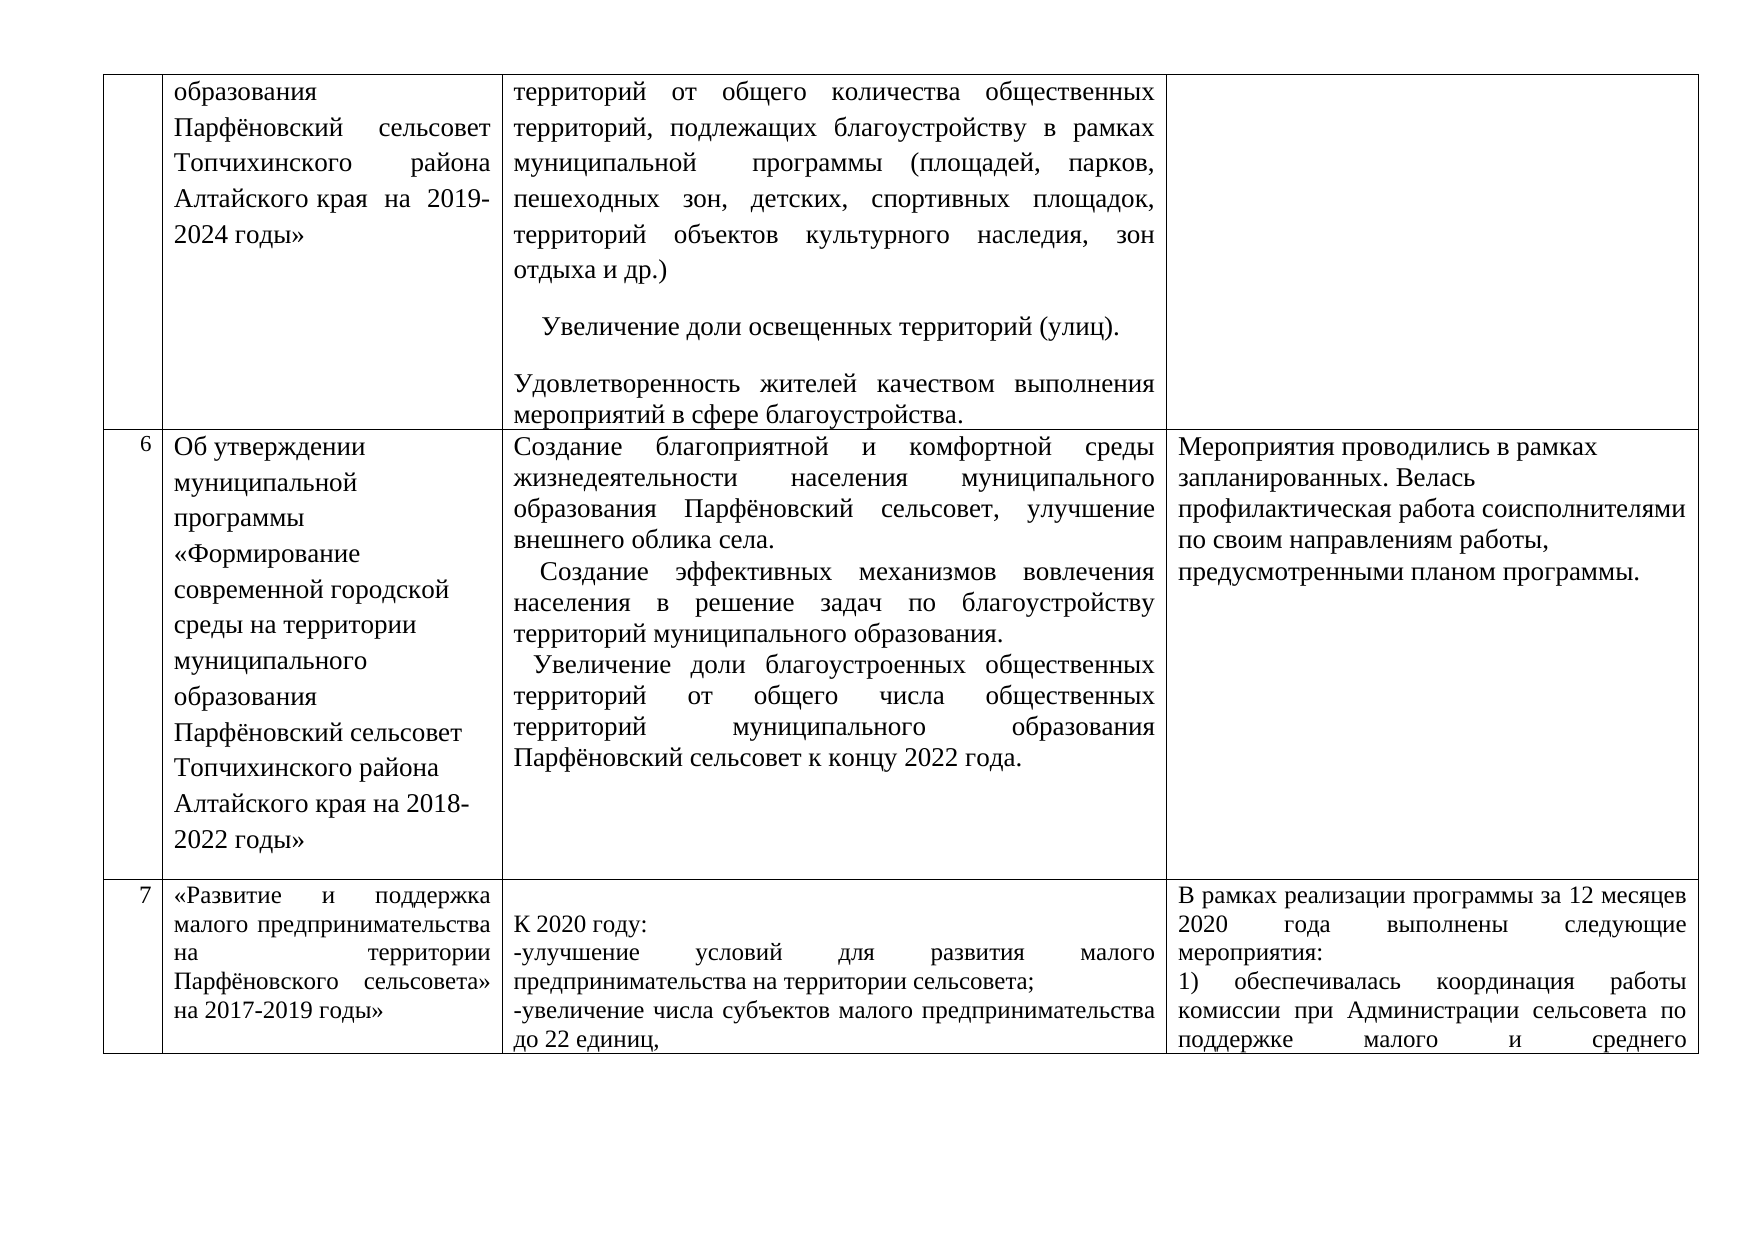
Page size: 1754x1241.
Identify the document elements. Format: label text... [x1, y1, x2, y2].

table_cell 6 [104, 430, 162, 879]
table_cell 5 [104, 75, 162, 429]
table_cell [503, 75, 1166, 429]
table_cell Мероприятия проводились в рамках запланированных. Велась профилактическая работа соисполнителями по своим направлениям работы, предусмотренными планом программы. [1167, 430, 1698, 879]
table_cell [1167, 75, 1698, 429]
table_cell Об утверждении муниципальной программы «Формирование современной городской среды на территории муниципального образования Парфёновский сельсовет Топчихинского района Алтайского края на 2018-2022 годы» [163, 430, 502, 879]
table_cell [503, 880, 1166, 1052]
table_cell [1167, 880, 1698, 1052]
table_cell Создание благоприятной и комфортной среды жизнедеятельности населения муниципального образования Парфёновский сельсовет, улучшение внешнего облика села. Создание эффективных механизмов вовлечения населения в решение задач по благоустройству территорий муниципального образования. Увеличение доли благоустроенных общественных территорий от общего числа общественных территорий муниципального образования Парфёновский сельсовет к концу 2022 года. [503, 430, 1166, 879]
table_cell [163, 880, 502, 1052]
table_cell 7 [104, 880, 162, 1052]
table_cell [163, 75, 502, 429]
